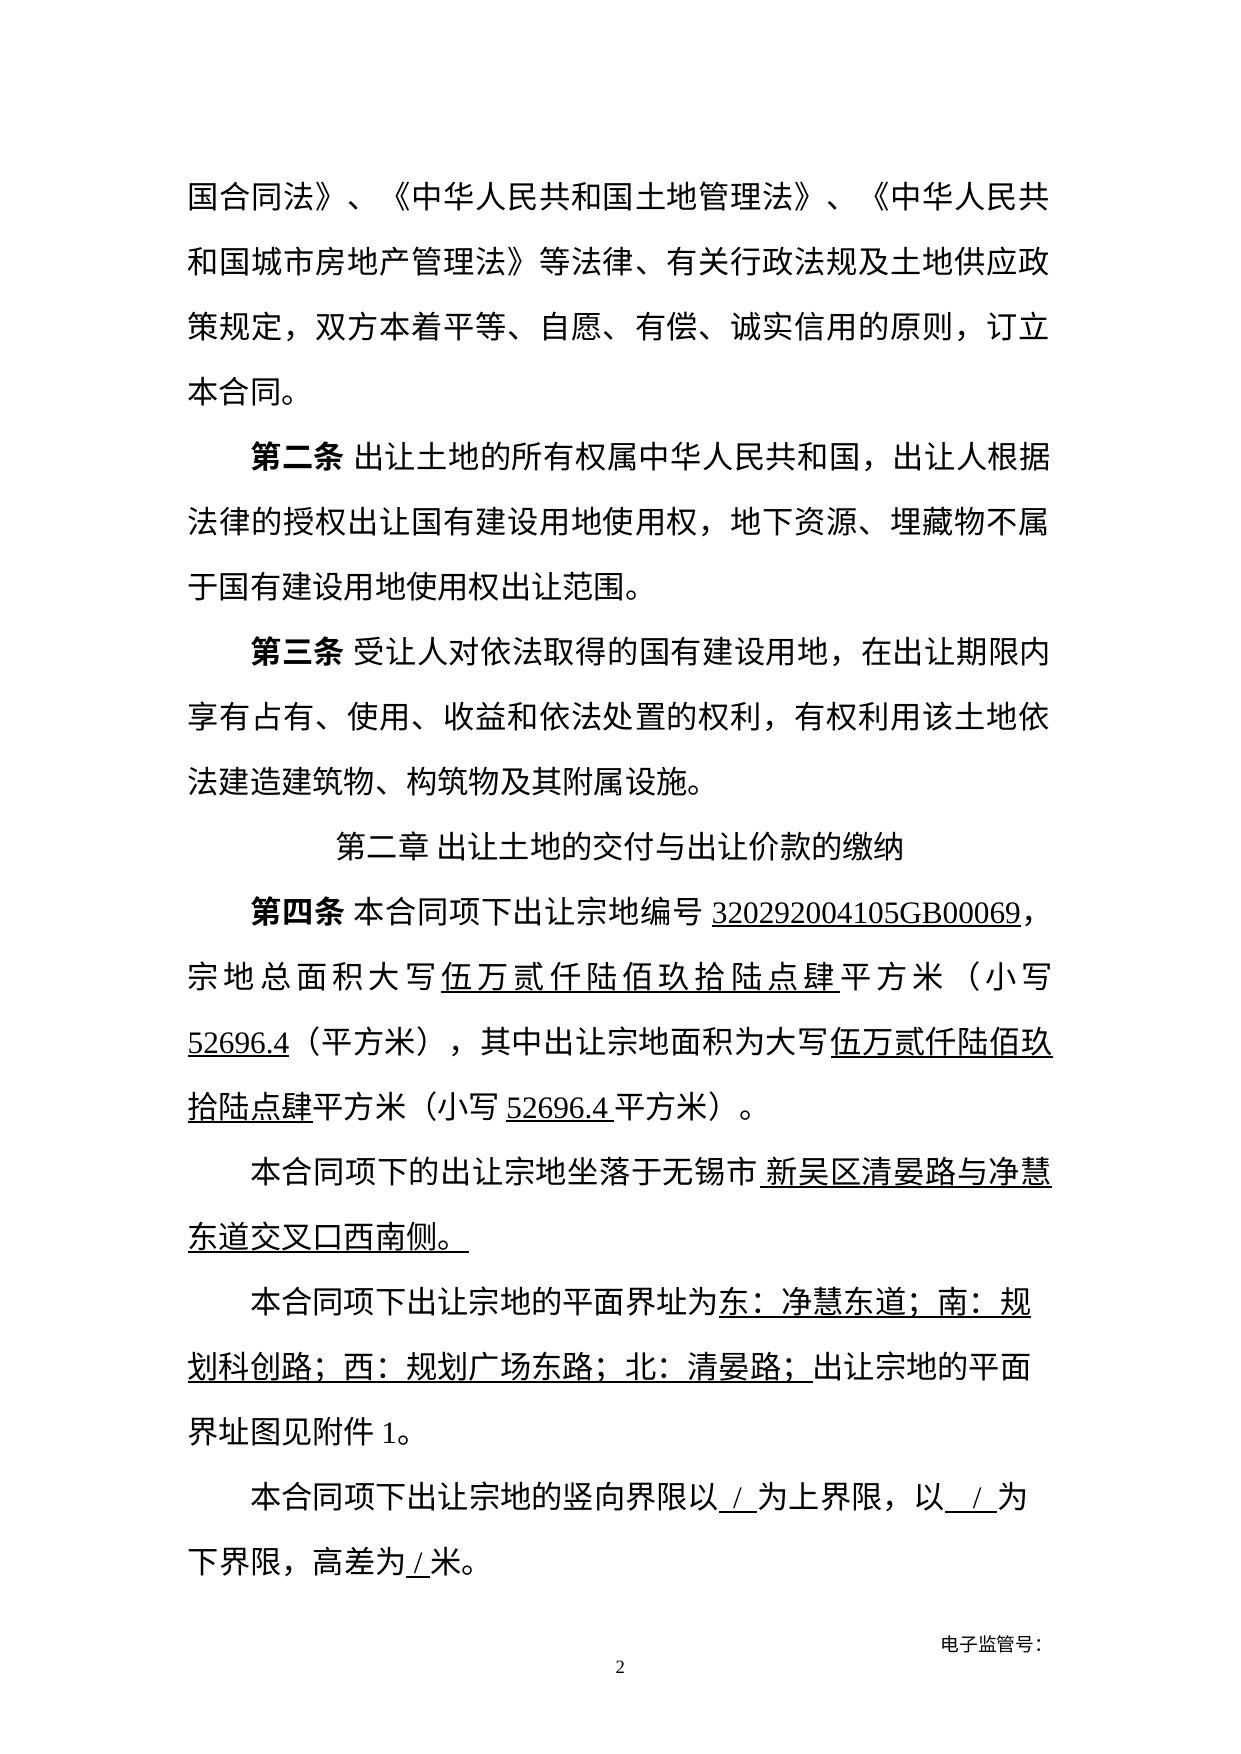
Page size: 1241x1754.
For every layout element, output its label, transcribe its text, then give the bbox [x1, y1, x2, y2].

text 第四条 本合同项下出让宗地编号320292004105GB00069，宗地总面积大写伍万贰仟陆佰玖拾陆点肆平方米（小写52696.4（平方米），其中出让宗地面积为大写伍万贰仟陆佰玖拾陆点肆平方米（小写52696.4平方米）。 [187, 877, 1053, 1137]
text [187, 162, 1053, 422]
text 本合同项下出让宗地的竖向界限以 / 为上界限，以 / 为下界限，高差为 / 米。 [188, 1462, 1053, 1592]
text 本合同项下的出让宗地坐落于无锡市 新吴区清晏路与净慧东道交叉口西南侧。 [187, 1137, 1053, 1267]
text 第二章 出让土地的交付与出让价款的缴纳 [187, 812, 1053, 877]
text 第三条 受让人对依法取得的国有建设用地，在出让期限内享有占有、使用、收益和依法处置的权利，有权利用该土地依法建造建筑物、构筑物及其附属设施。 [187, 617, 1053, 812]
text 第二条 出让土地的所有权属中华人民共和国，出让人根据法律的授权出让国有建设用地使用权，地下资源、埋藏物不属于国有建设用地使用权出让范围。 [187, 422, 1053, 617]
text 本合同项下出让宗地的平面界址为东：净慧东道；南：规划科创路；西：规划广场东路；北：清晏路；出让宗地的平面界址图见附件1。 [187, 1267, 1053, 1462]
